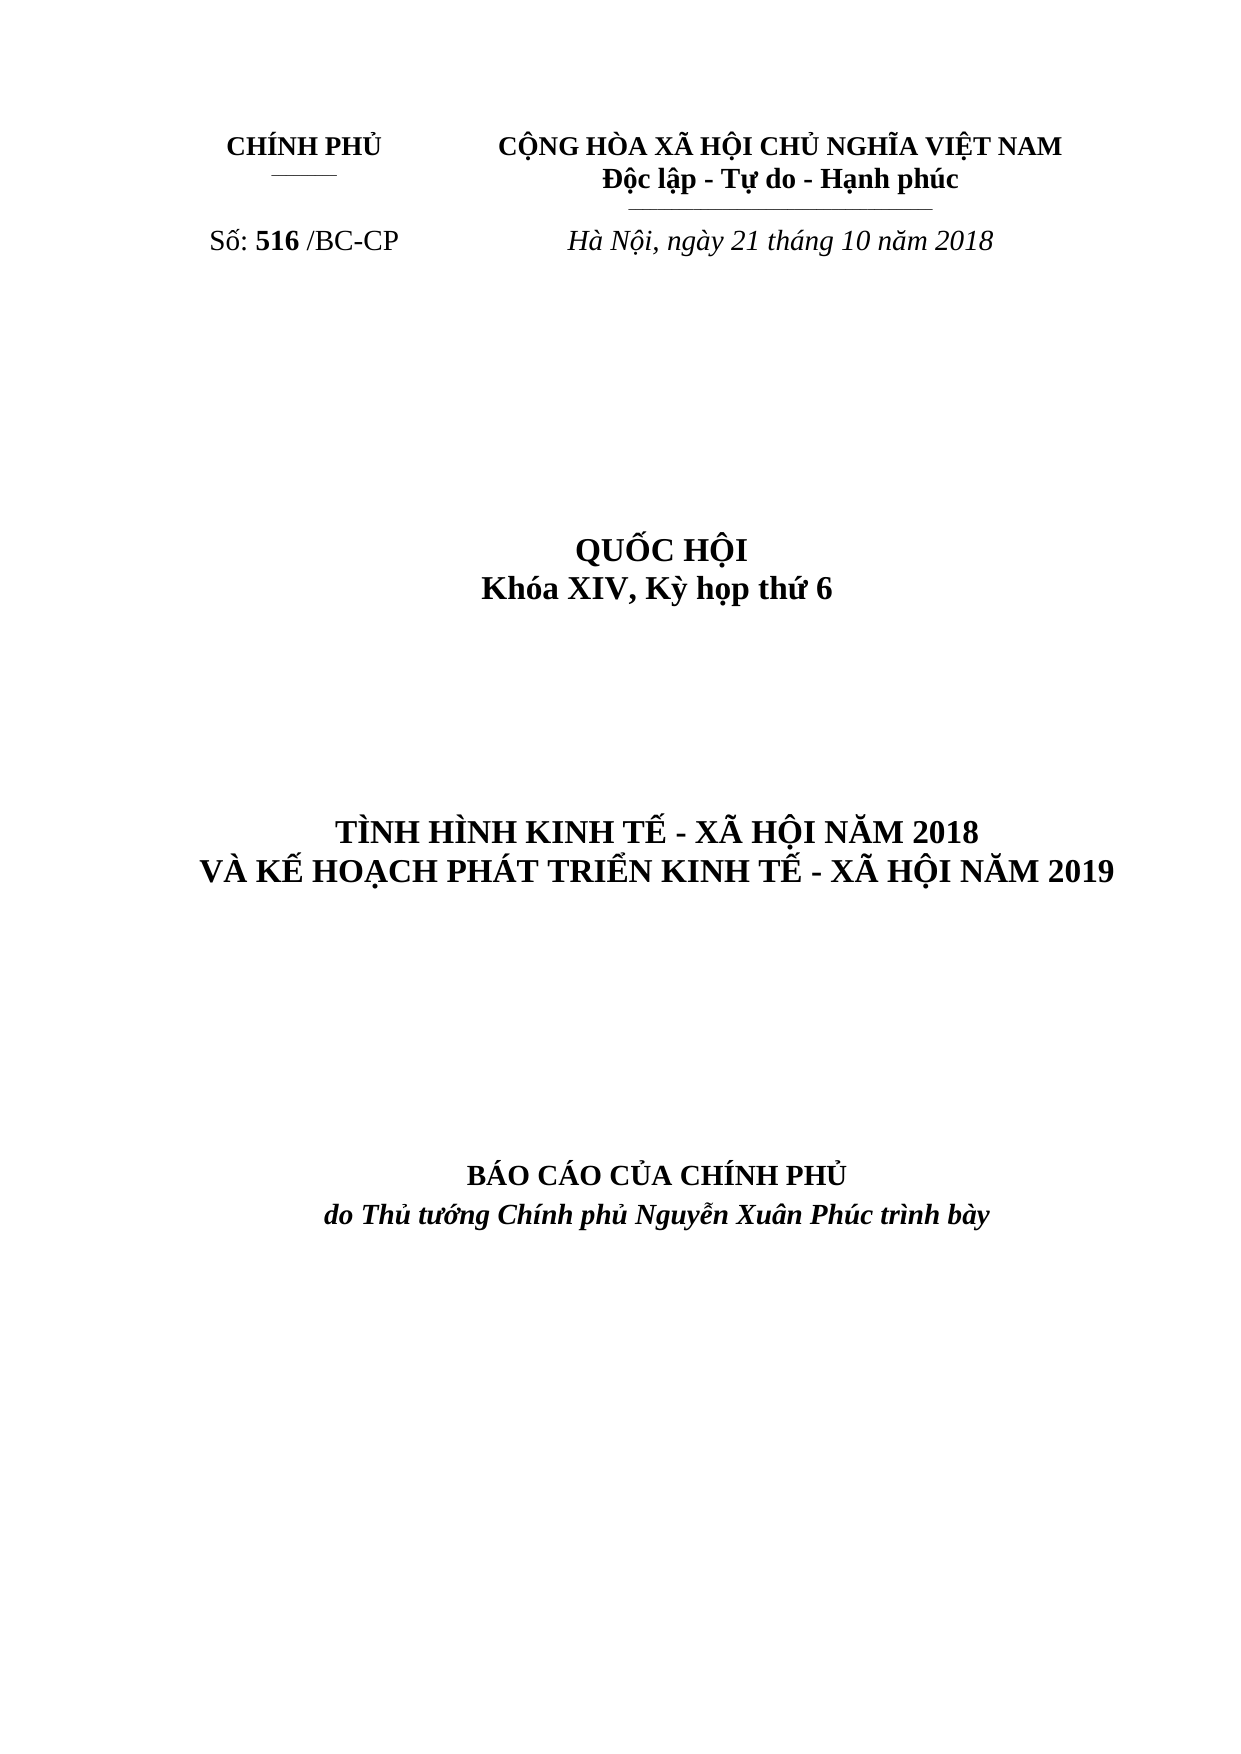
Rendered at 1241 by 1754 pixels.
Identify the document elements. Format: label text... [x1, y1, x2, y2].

text BÁO CÁO CỦA CHÍNH PHỦ [192, 1158, 1122, 1191]
text QUỐC HỘI [192, 530, 1122, 568]
table_header CỘNG HÒA XÃ HỘI CHỦ NGHĨA VIỆT NAM Độc lập - Tự do - Hạnh phúc __________________________________________ Hà Nội, ngày 21 tháng 10 năm 2018 [427, 130, 1133, 324]
text Khóa XIV, Kỳ họp thứ 6 [192, 568, 1122, 607]
text TÌNH HÌNH KINH TẾ - XÃ HỘI NĂM 2018 [192, 813, 1122, 851]
text VÀ KẾ HOẠCH PHÁT TRIỂN KINH TẾ - XÃ HỘI NĂM 2019 [192, 851, 1122, 889]
table_header CHÍNH PHỦ _________ Số: 516 /BC-CP [181, 130, 427, 324]
text do Thủ tướng Chính phủ Nguyễn Xuân Phúc trình bày [192, 1197, 1122, 1231]
